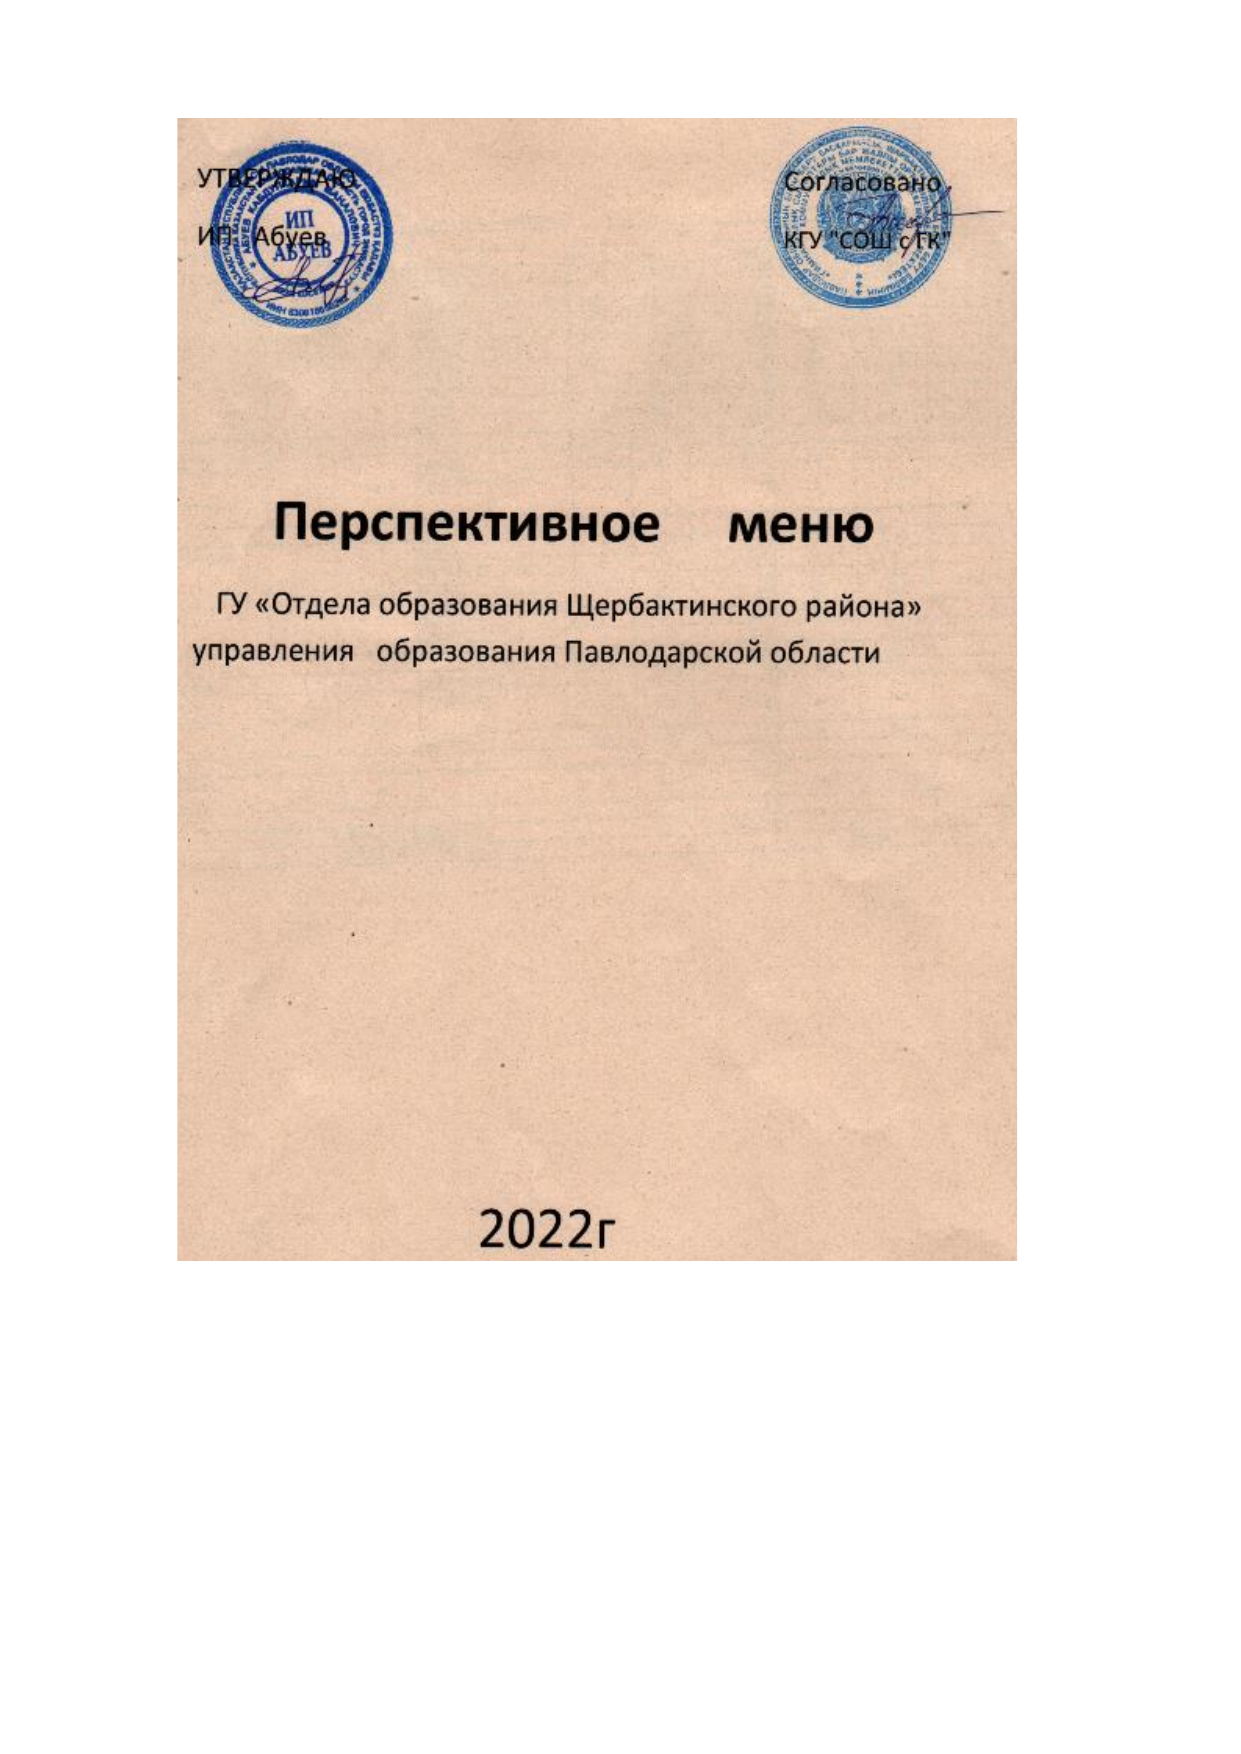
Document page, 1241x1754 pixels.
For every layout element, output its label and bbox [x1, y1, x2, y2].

picture [177, 118, 1018, 1261]
